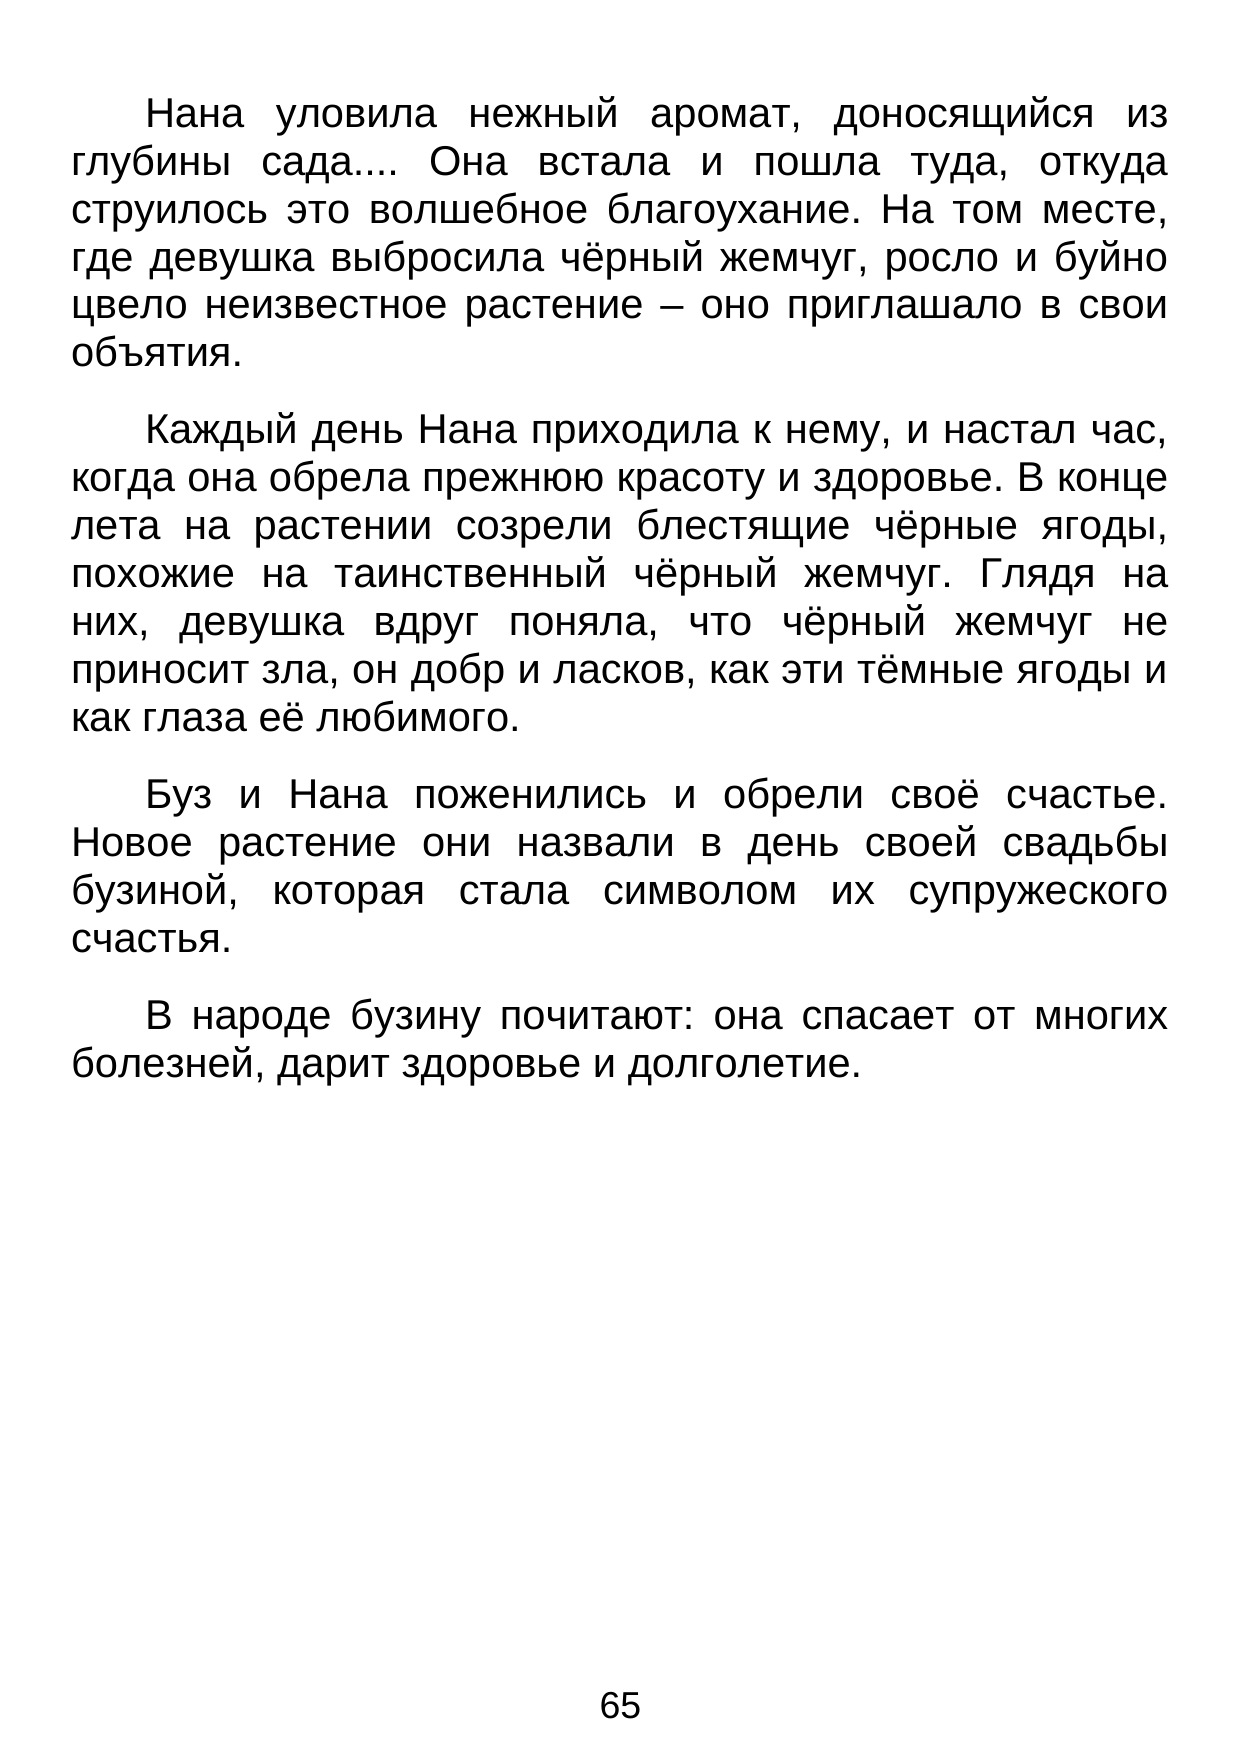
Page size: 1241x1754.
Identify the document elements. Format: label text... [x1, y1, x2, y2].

text Каждый день Нана приходила к нему, и настал час, когда она обрела прежнюю красоту и здоровье. В конце лета на растении созрели блестящие чёрные ягоды, похожие на таинственный чёрный жемчуг. Глядя на них, девушка вдруг поняла, что чёрный жемчуг не приносит зла, он добр и ласков, как эти тёмные ягоды и как глаза её любимого. [71, 405, 1169, 740]
text Буз и Нана поженились и обрели своё счастье. Новое растение они назвали в день своей свадьбы бузиной, которая стала символом их супружеского счастья. [71, 769, 1169, 961]
text В народе бузину почитают: она спасает от многих болезней, дарит здоровье и долголетие. [71, 990, 1169, 1086]
text Нана уловила нежный аромат, доносящийся из глубины сада.... Она встала и пошла туда, откуда струилось это волшебное благоухание. На том месте, где девушка выбросила чёрный жемчуг, росло и буйно цвело неизвестное растение – оно приглашало в свои объятия. [71, 88, 1169, 376]
